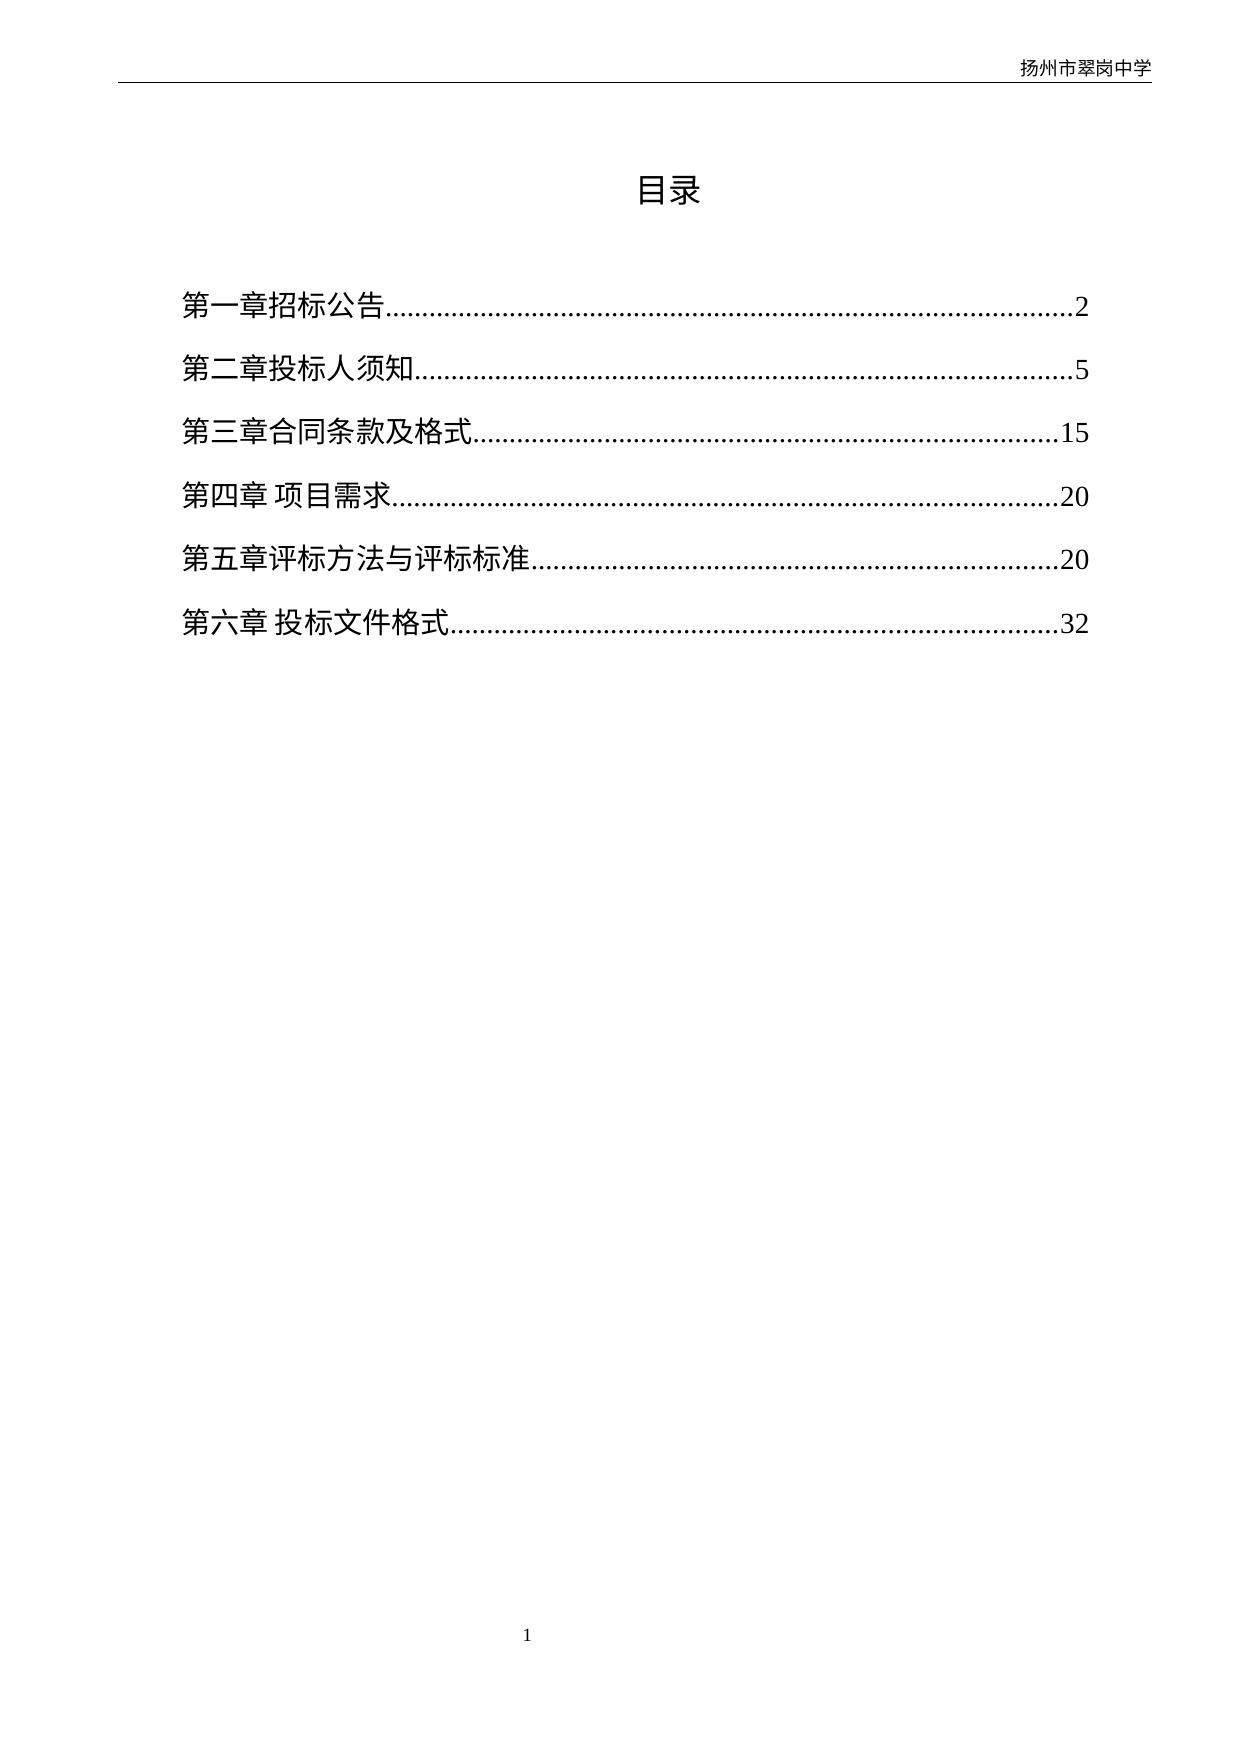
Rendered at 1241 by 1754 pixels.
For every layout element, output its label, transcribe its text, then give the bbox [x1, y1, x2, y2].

text 第五章评标方法与评标标准 20 [118, 536, 1152, 578]
text 第三章合同条款及格式 15 [118, 409, 1152, 451]
text 第四章 项目需求 20 [118, 472, 1152, 515]
text 第一章招标公告 2 [118, 282, 1152, 324]
text 第二章投标人须知 5 [118, 346, 1152, 388]
text 第六章 投标文件格式 32 [118, 599, 1152, 642]
text 目录 [118, 164, 1152, 212]
